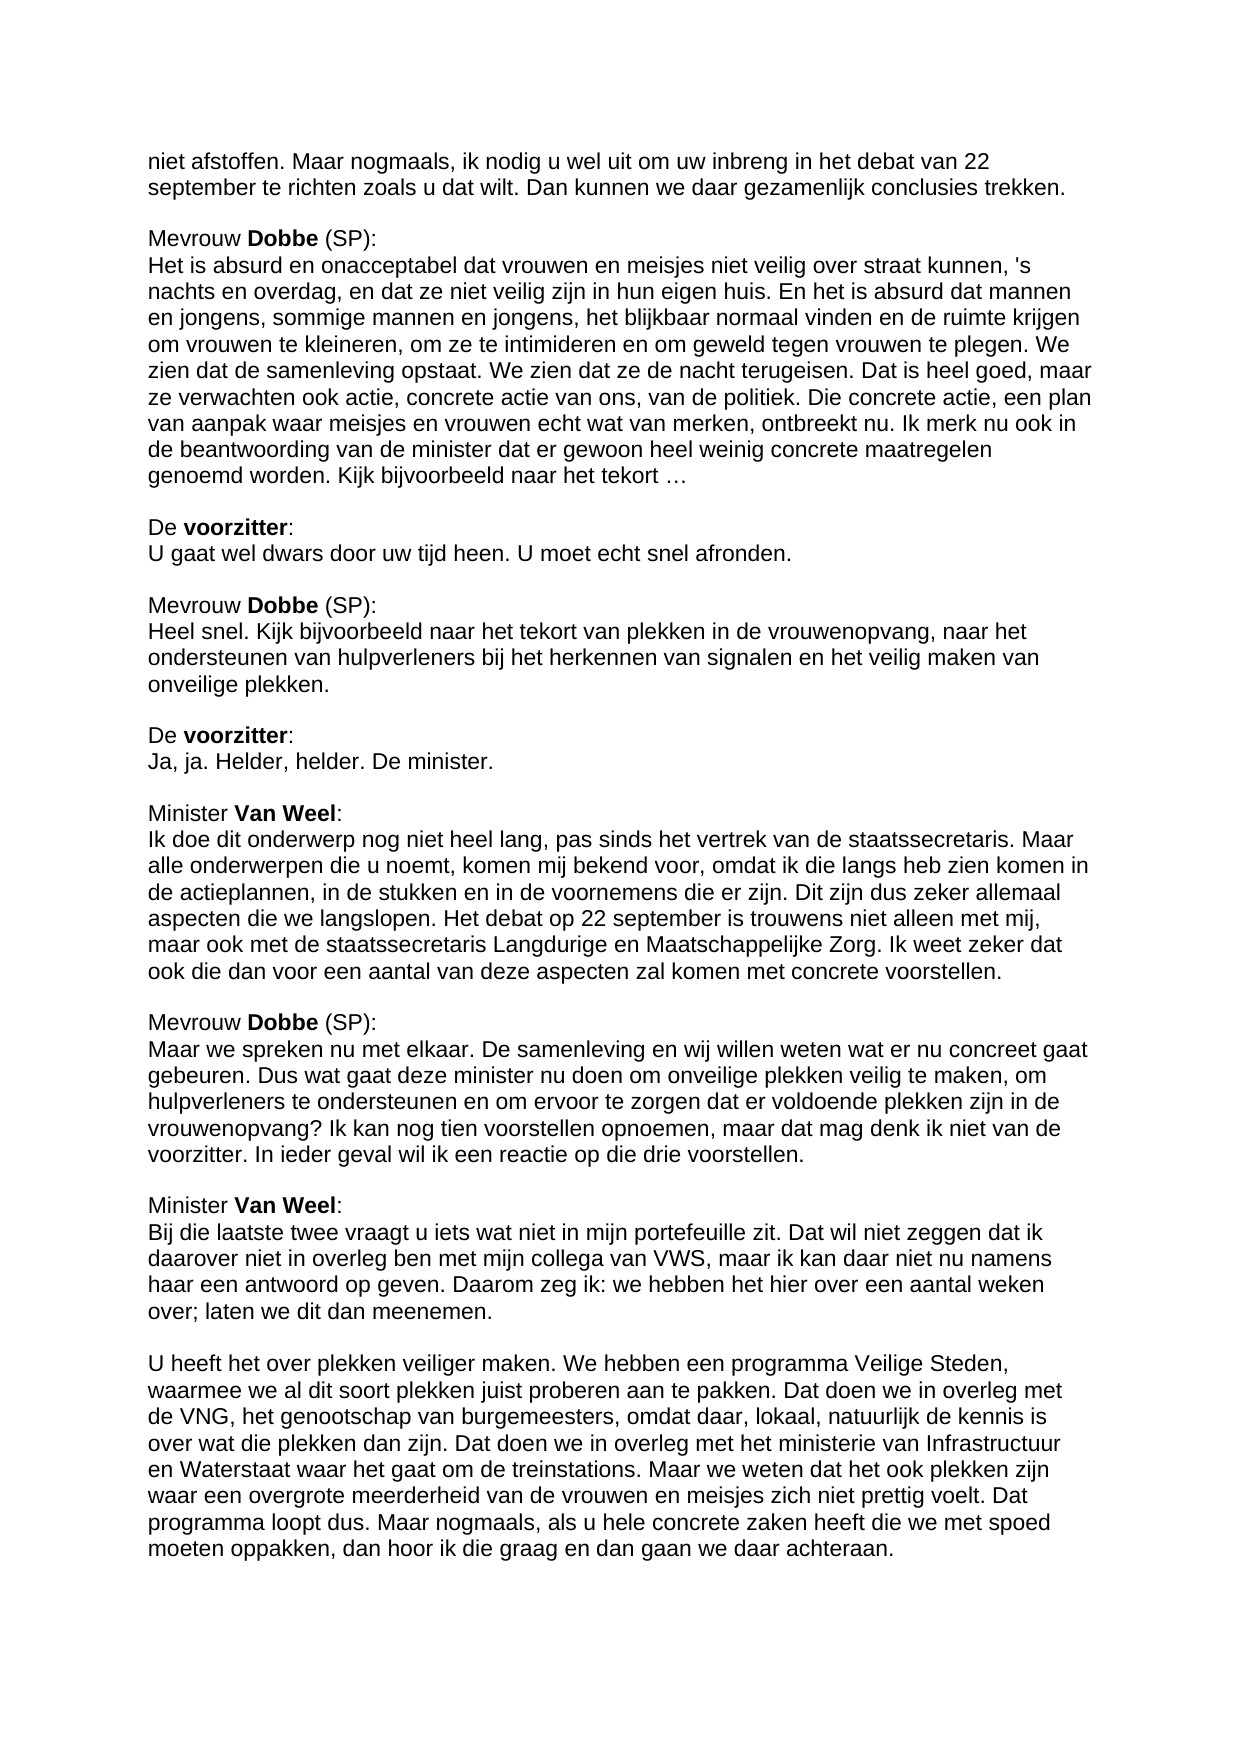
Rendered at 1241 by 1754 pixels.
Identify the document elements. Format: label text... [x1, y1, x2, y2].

text Mevrouw Dobbe (SP): Het is absurd en onacceptabel dat vrouwen en meisjes niet veilig over straat kunnen, 's nachts en overdag, en dat ze niet veilig zijn in hun eigen huis. En het is absurd dat mannen en jongens, sommige mannen en jongens, het blijkbaar normaal vinden en de ruimte krijgen om vrouwen te kleineren, om ze te intimideren en om geweld tegen vrouwen te plegen. We zien dat de samenleving opstaat. We zien dat ze de nacht terugeisen. Dat is heel goed, maar ze verwachten ook actie, concrete actie van ons, van de politiek. Die concrete actie, een plan van aanpak waar meisjes en vrouwen echt wat van merken, ontbreekt nu. Ik merk nu ook in de beantwoording van de minister dat er gewoon heel weinig concrete maatregelen genoemd worden. Kijk bijvoorbeeld naar het tekort … [148, 225, 1093, 489]
text Mevrouw Dobbe (SP): Heel snel. Kijk bijvoorbeeld naar het tekort van plekken in de vrouwenopvang, naar het ondersteunen van hulpverleners bij het herkennen van signalen en het veilig maken van onveilige plekken. [148, 592, 1093, 697]
text Minister Van Weel: Bij die laatste twee vraagt u iets wat niet in mijn portefeuille zit. Dat wil niet zeggen dat ik daarover niet in overleg ben met mijn collega van VWS, maar ik kan daar niet nu namens haar een antwoord op geven. Daarom zeg ik: we hebben het hier over een aantal weken over; laten we dit dan meenemen. U heeft het over plekken veiliger maken. We hebben een programma Veilige Steden, waarmee we al dit soort plekken juist proberen aan te pakken. Dat doen we in overleg met de VNG, het genootschap van burgemeesters, omdat daar, lokaal, natuurlijk de kennis is over wat die plekken dan zijn. Dat doen we in overleg met het ministerie van Infrastructuur en Waterstaat waar het gaat om de treinstations. Maar we weten dat het ook plekken zijn waar een overgrote meerderheid van de vrouwen en meisjes zich niet prettig voelt. Dat programma loopt dus. Maar nogmaals, als u hele concrete zaken heeft die we met spoed moeten oppakken, dan hoor ik die graag en dan gaan we daar achteraan. [148, 1192, 1093, 1561]
text Minister Van Weel: Ik doe dit onderwerp nog niet heel lang, pas sinds het vertrek van de staatssecretaris. Maar alle onderwerpen die u noemt, komen mij bekend voor, omdat ik die langs heb zien komen in de actieplannen, in de stukken en in de voornemens die er zijn. Dit zijn dus zeker allemaal aspecten die we langslopen. Het debat op 22 september is trouwens niet alleen met mij, maar ook met de staatssecretaris Langdurige en Maatschappelijke Zorg. Ik weet zeker dat ook die dan voor een aantal van deze aspecten zal komen met concrete voorstellen. [148, 800, 1093, 984]
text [148, 148, 1093, 200]
text Mevrouw Dobbe (SP): Maar we spreken nu met elkaar. De samenleving en wij willen weten wat er nu concreet gaat gebeuren. Dus wat gaat deze minister nu doen om onveilige plekken veilig te maken, om hulpverleners te ondersteunen en om ervoor te zorgen dat er voldoende plekken zijn in de vrouwenopvang? Ik kan nog tien voorstellen opnoemen, maar dat mag denk ik niet van de voorzitter. In ieder geval wil ik een reactie op die drie voorstellen. [148, 1009, 1093, 1167]
text De voorzitter: U gaat wel dwars door uw tijd heen. U moet echt snel afronden. [148, 514, 1093, 567]
text De voorzitter: Ja, ja. Helder, helder. De minister. [148, 722, 1093, 775]
